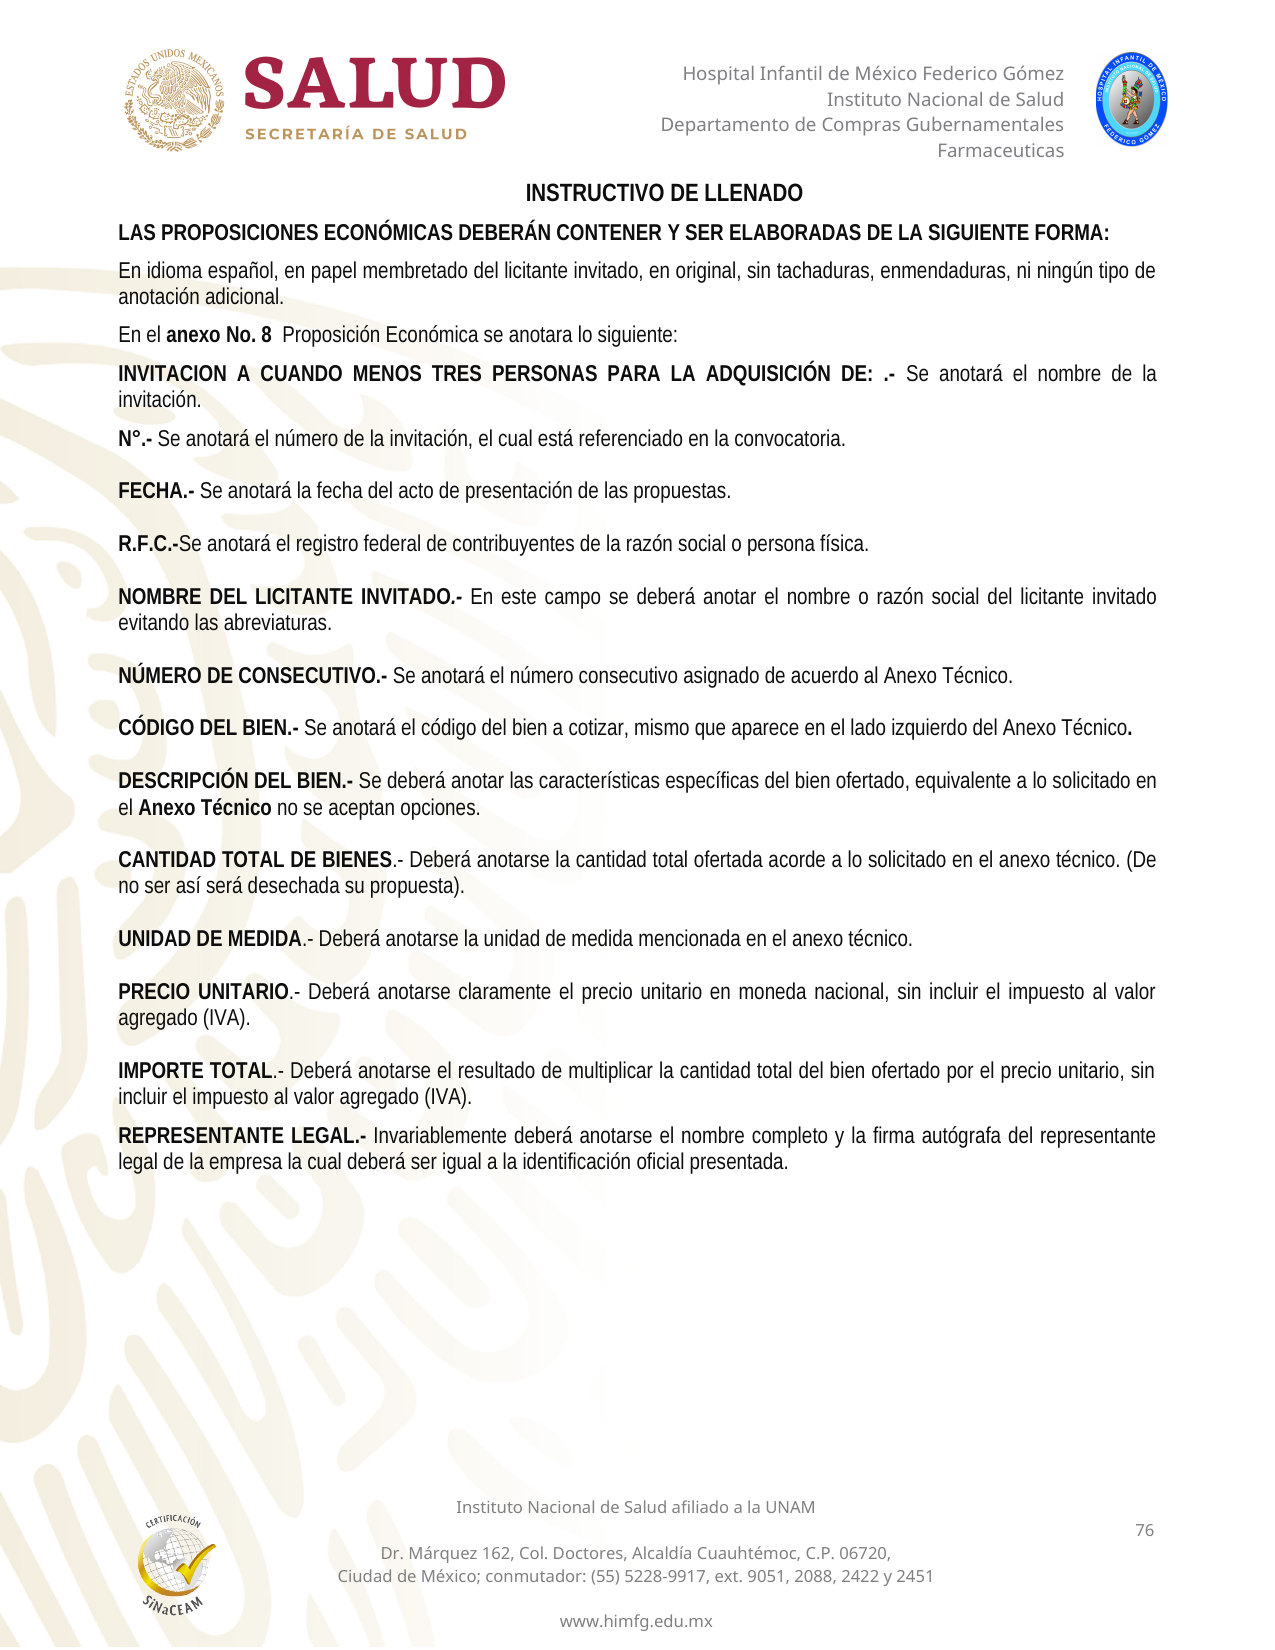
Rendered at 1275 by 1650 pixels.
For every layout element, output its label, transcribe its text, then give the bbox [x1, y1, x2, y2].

text INVITACION A CUANDO MENOS TRES PERSONAS PARA LA ADQUISICIÓN DE: .- Se anotará el nombre de la invitación. [118, 360, 1157, 412]
text DESCRIPCIÓN DEL BIEN.- Se deberá anotar las características específicas del bien ofertado, equivalente a lo solicitado en el Anexo Técnico no se aceptan opciones. [118, 767, 1157, 820]
text PRECIO UNITARIO.- Deberá anotarse claramente el precio unitario en moneda nacional, sin incluir el impuesto al valor agregado (IVA). [118, 978, 1157, 1031]
text UNIDAD DE MEDIDA.- Deberá anotarse la unidad de medida mencionada en el anexo técnico. [118, 925, 1157, 952]
text CANTIDAD TOTAL DE BIENES.- Deberá anotarse la cantidad total ofertada acorde a lo solicitado en el anexo técnico. (De no ser así será desechada su propuesta). [118, 846, 1157, 899]
text IMPORTE TOTAL.- Deberá anotarse el resultado de multiplicar la cantidad total del bien ofertado por el precio unitario, sin incluir el impuesto al valor agregado (IVA). [118, 1057, 1157, 1110]
text En idioma español, en papel membretado del licitante invitado, en original, sin tachaduras, enmendaduras, ni ningún tipo de anotación adicional. [118, 257, 1157, 309]
text R.F.C.-Se anotará el registro federal de contribuyentes de la razón social o persona física. [118, 530, 1157, 556]
text NÚMERO DE CONSECUTIVO.- Se anotará el número consecutivo asignado de acuerdo al Anexo Técnico. [118, 662, 1157, 688]
text FECHA.- Se anotará la fecha del acto de presentación de las propuestas. [118, 477, 1157, 503]
text N°.- Se anotará el número de la invitación, el cual está referenciado en la convocatoria. [118, 424, 1157, 451]
text NOMBRE DEL LICITANTE INVITADO.- En este campo se deberá anotar el nombre o razón social del licitante invitado evitando las abreviaturas. [118, 583, 1157, 635]
text CÓDIGO DEL BIEN.- Se anotará el código del bien a cotizar, mismo que aparece en el lado izquierdo del Anexo Técnico. [118, 714, 1157, 741]
text INSTRUCTIVO DE LLENADO [118, 178, 1211, 206]
text En el anexo No. 8 Proposición Económica se anotara lo siguiente: [118, 321, 1157, 348]
picture [0, 0, 1275, 1647]
text REPRESENTANTE LEGAL.- Invariablemente deberá anotarse el nombre completo y la firma autógrafa del representante legal de la empresa la cual deberá ser igual a la identificación oficial presentada. [118, 1122, 1157, 1174]
text LAS PROPOSICIONES ECONÓMICAS DEBERÁN CONTENER Y SER ELABORADAS DE LA SIGUIENTE FORMA: [118, 218, 1157, 245]
